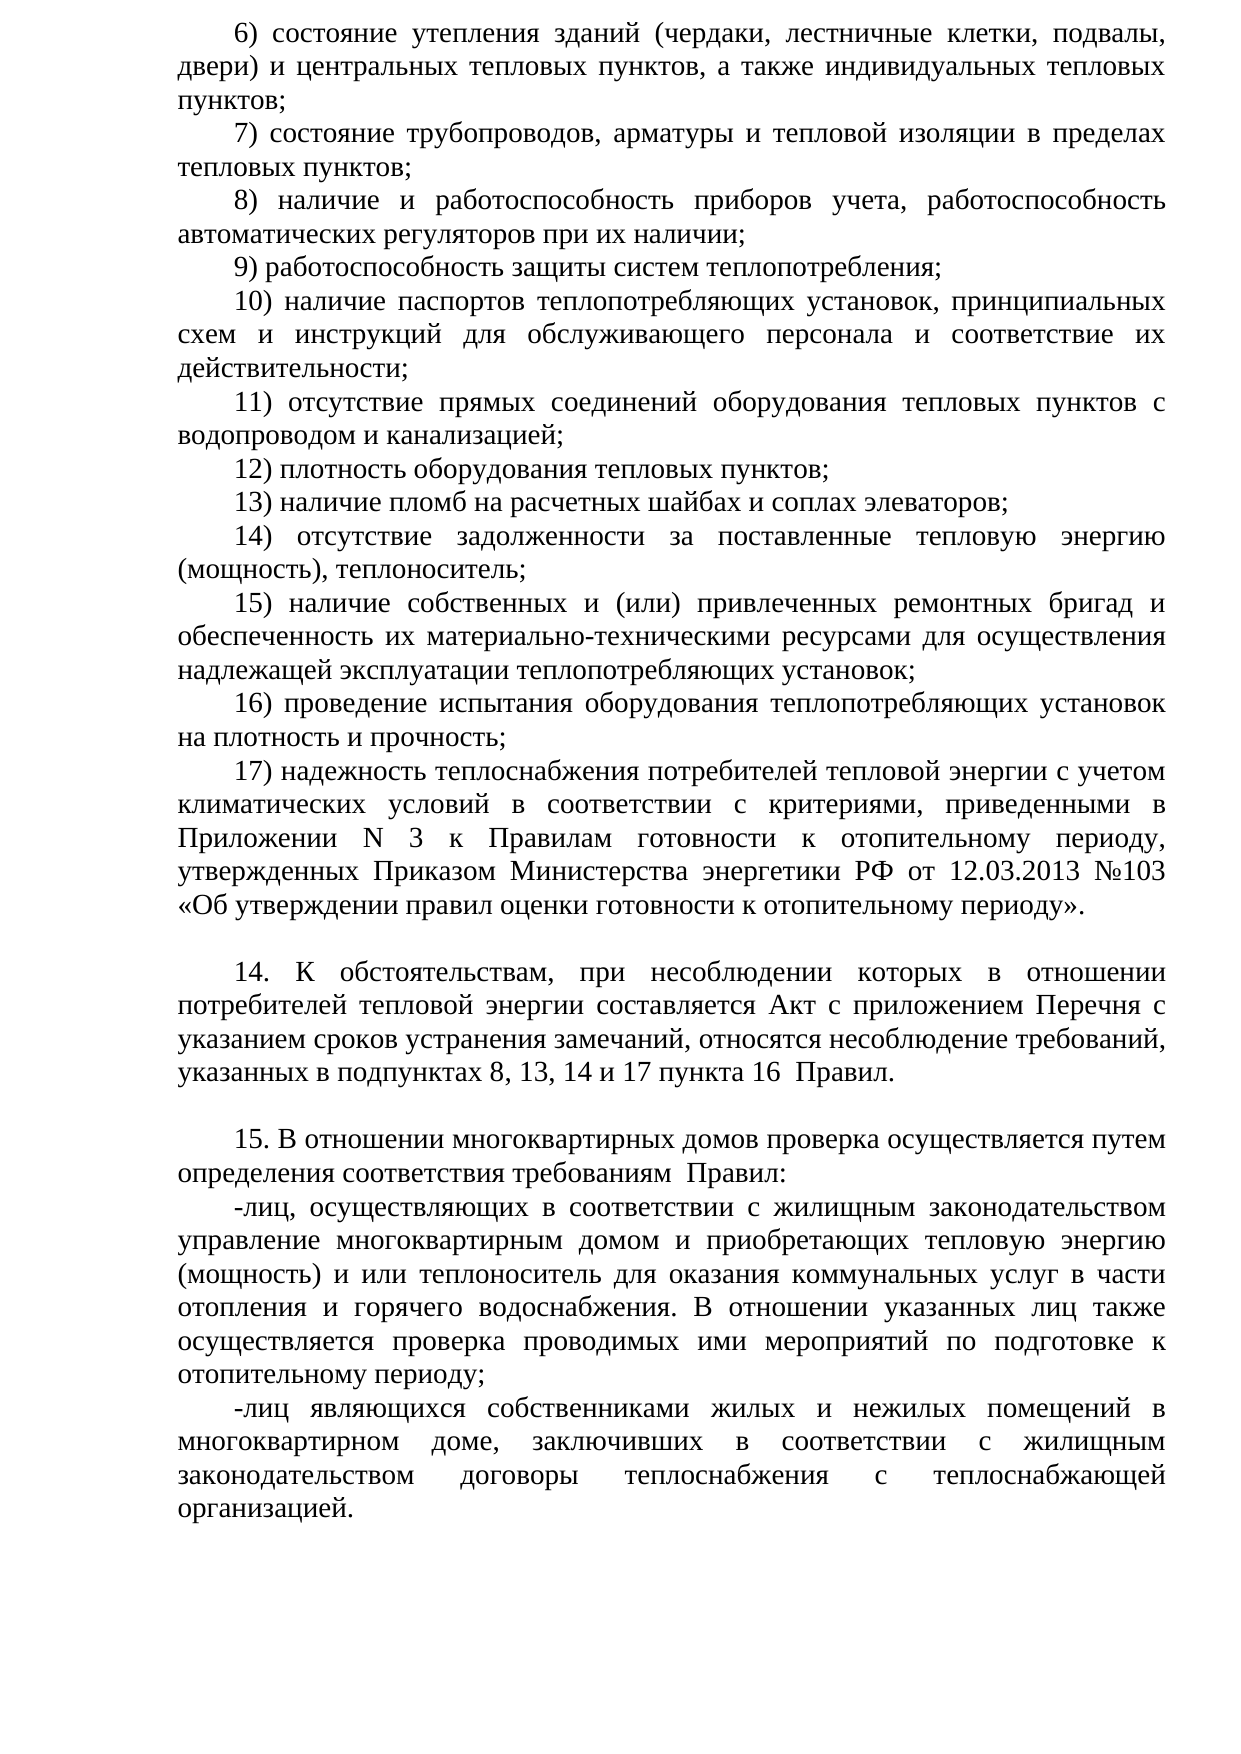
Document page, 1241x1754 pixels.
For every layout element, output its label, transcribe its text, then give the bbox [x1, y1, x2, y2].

text 15) наличие собственных и (или) привлеченных ремонтных бригад и обеспеченность их материально-техническими ресурсами для осуществления надлежащей эксплуатации теплопотребляющих установок; [177, 585, 1167, 686]
text 6) состояние утепления зданий (чердаки, лестничные клетки, подвалы, двери) и центральных тепловых пунктов, а также индивидуальных тепловых пунктов; [177, 15, 1167, 115]
text 15. В отношении многоквартирных домов проверка осуществляется путем определения соответствия требованиям Правил: [177, 1122, 1167, 1189]
text 7) состояние трубопроводов, арматуры и тепловой изоляции в пределах тепловых пунктов; [177, 115, 1167, 182]
text -лиц являющихся собственниками жилых и нежилых помещений в многоквартирном доме, заключивших в соответствии с жилищным законодательством договоры теплоснабжения с теплоснабжающей организацией. [177, 1390, 1167, 1524]
text 11) отсутствие прямых соединений оборудования тепловых пунктов с водопроводом и канализацией; [177, 384, 1167, 451]
text 10) наличие паспортов теплопотребляющих установок, принципиальных схем и инструкций для обслуживающего персонала и соответствие их действительности; [177, 283, 1167, 384]
text -лиц, осуществляющих в соответствии с жилищным законодательством управление многоквартирным домом и приобретающих тепловую энергию (мощность) и или теплоноситель для оказания коммунальных услуг в части отопления и горячего водоснабжения. В отношении указанных лиц также осуществляется проверка проводимых ими мероприятий по подготовке к отопительному периоду; [177, 1189, 1167, 1390]
text 12) плотность оборудования тепловых пунктов; [177, 451, 1167, 484]
text 16) проведение испытания оборудования теплопотребляющих установок на плотность и прочность; [177, 686, 1167, 753]
text 9) работоспособность защиты систем теплопотребления; [177, 249, 1167, 283]
text 14. К обстоятельствам, при несоблюдении которых в отношении потребителей тепловой энергии составляется Акт с приложением Перечня с указанием сроков устранения замечаний, относятся несоблюдение требований, указанных в подпунктах 8, 13, 14 и 17 пункта 16 Правил. [177, 954, 1167, 1088]
text 14) отсутствие задолженности за поставленные тепловую энергию (мощность), теплоноситель; [177, 518, 1167, 585]
text 17) надежность теплоснабжения потребителей тепловой энергии с учетом климатических условий в соответствии с критериями, приведенными в Приложении N 3 к Правилам готовности к отопительному периоду, утвержденных Приказом Министерства энергетики РФ от 12.03.2013 №103 «Об утверждении правил оценки готовности к отопительному периоду». [177, 753, 1167, 920]
text 8) наличие и работоспособность приборов учета, работоспособность автоматических регуляторов при их наличии; [177, 182, 1167, 249]
text 13) наличие пломб на расчетных шайбах и соплах элеваторов; [177, 484, 1167, 518]
